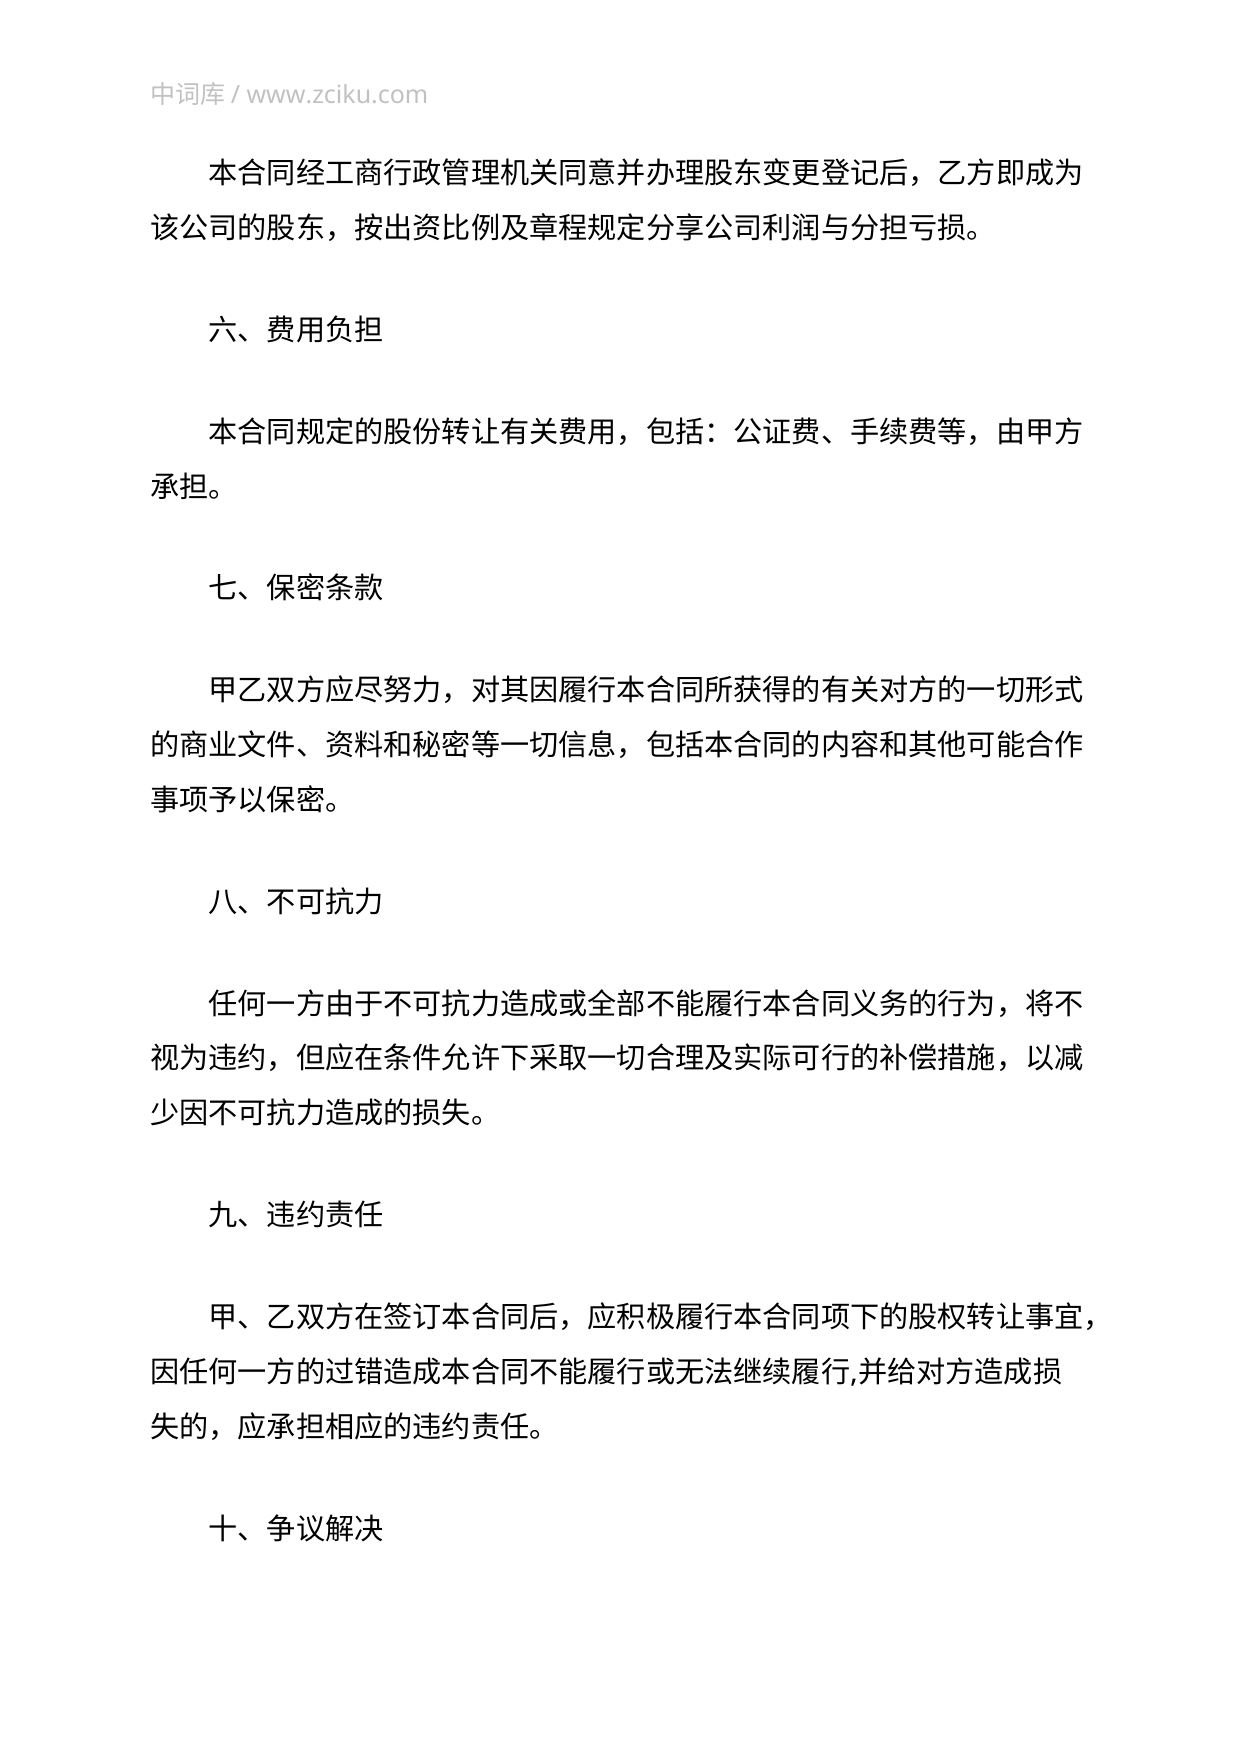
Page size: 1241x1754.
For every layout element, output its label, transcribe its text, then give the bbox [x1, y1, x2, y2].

text 本合同规定的股份转让有关费用，包括：公证费、手续费等，由甲方承担。 [150, 408, 1090, 506]
text 九、违约责任 [150, 1192, 1090, 1234]
text 十、争议解决 [150, 1505, 1090, 1547]
text 七、保密条款 [150, 565, 1090, 607]
text 任何一方由于不可抗力造成或全部不能履行本合同义务的行为，将不视为违约，但应在条件允许下采取一切合理及实际可行的补偿措施，以减少因不可抗力造成的损失。 [150, 980, 1090, 1132]
text 八、不可抗力 [150, 878, 1090, 921]
text 六、费用负担 [150, 307, 1090, 349]
text 甲乙双方应尽努力，对其因履行本合同所获得的有关对方的一切形式的商业文件、资料和秘密等一切信息，包括本合同的内容和其他可能合作事项予以保密。 [150, 667, 1090, 819]
text 本合同经工商行政管理机关同意并办理股东变更登记后，乙方即成为该公司的股东，按出资比例及章程规定分享公司利润与分担亏损。 [150, 150, 1090, 247]
text 甲、乙双方在签订本合同后，应积极履行本合同项下的股权转让事宜，因任何一方的过错造成本合同不能履行或无法继续履行,并给对方造成损失的，应承担相应的违约责任。 [150, 1293, 1090, 1446]
